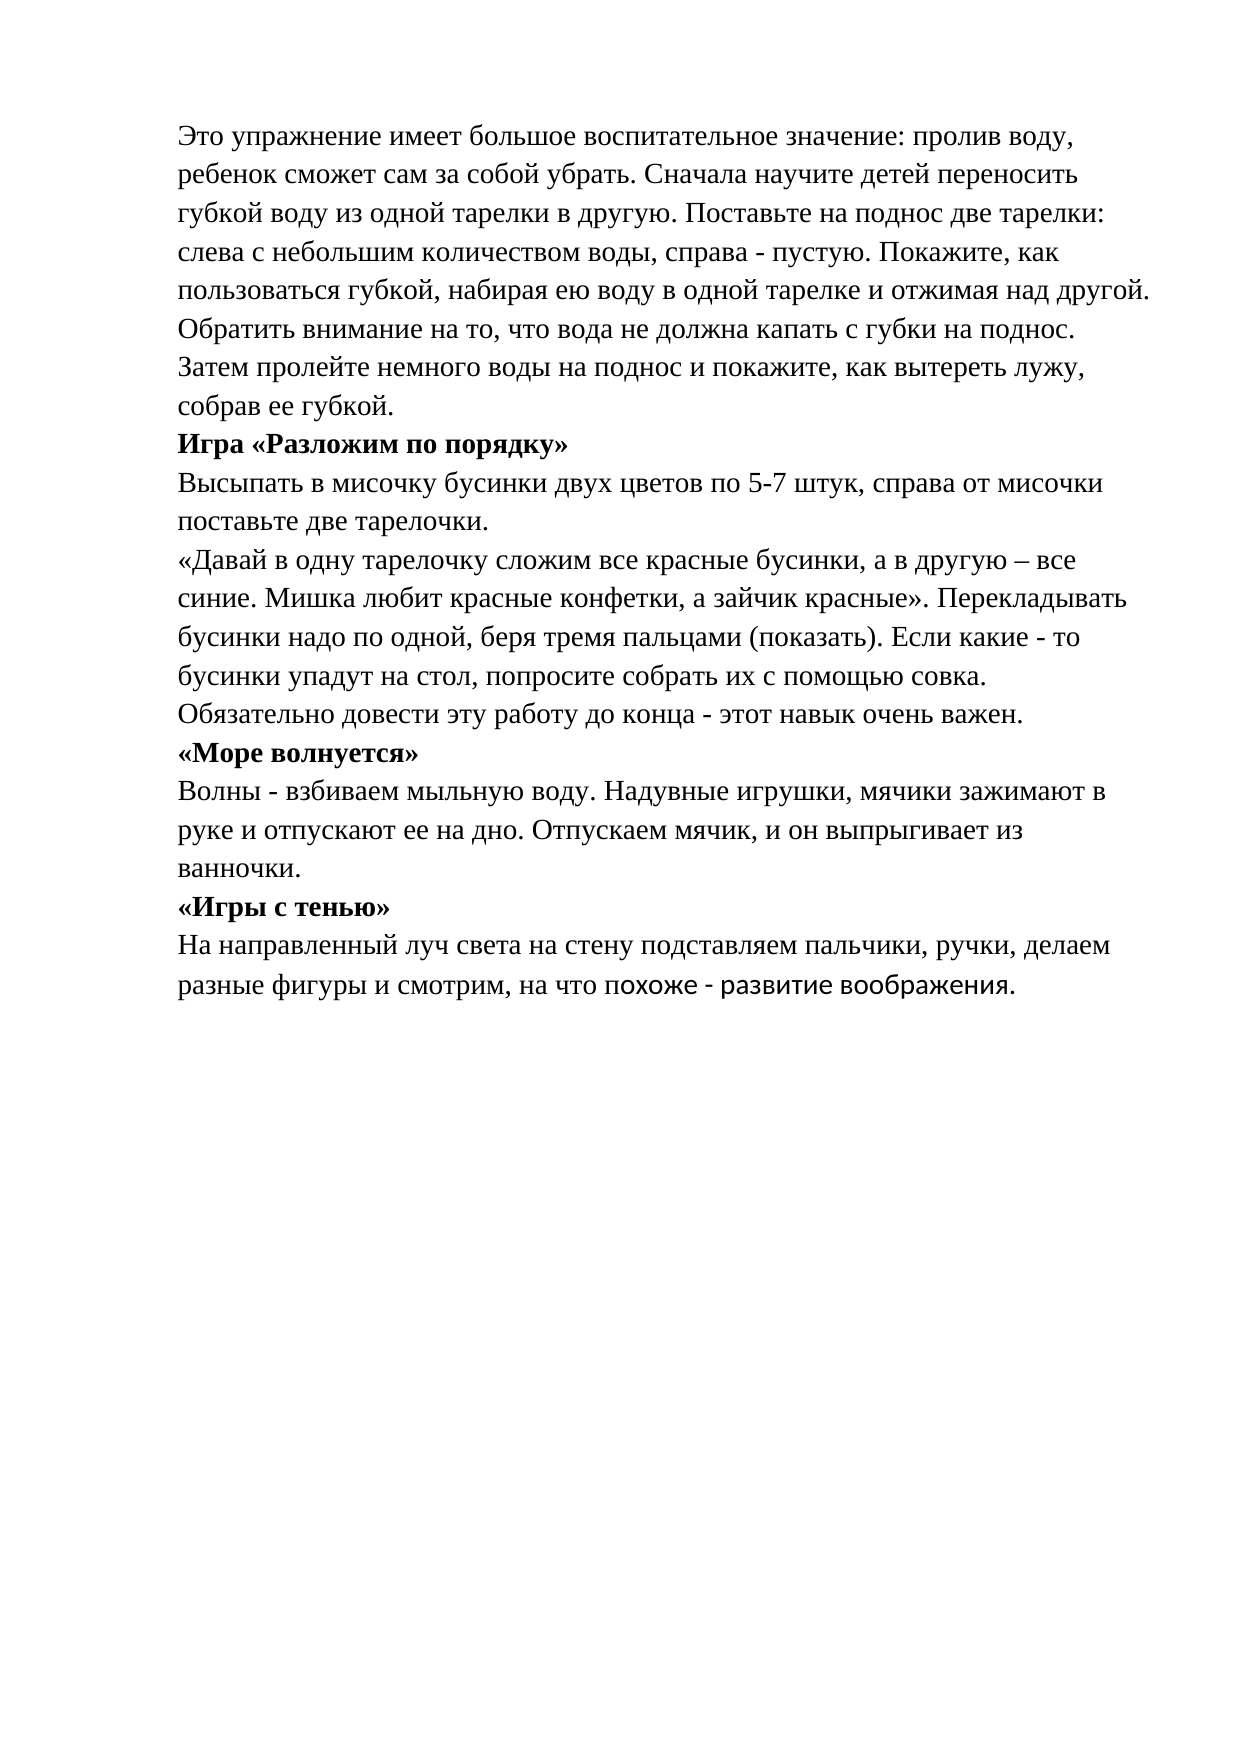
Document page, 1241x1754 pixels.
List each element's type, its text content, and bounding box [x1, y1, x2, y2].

text На направленный луч света на стену подставляем пальчики, ручки, делаем разные фигуры и смотрим, на что похоже - развитие воображения. [177, 927, 1152, 1002]
text Высыпать в мисочку бусинки двух цветов по 5-7 штук, справа от мисочки поставьте две тарелочки. [177, 465, 1152, 537]
text «Давай в одну тарелочку сложим все красные бусинки, а в другую – все синие. Мишка любит красные конфетки, а зайчик красные». Перекладывать бусинки надо по одной, беря тремя пальцами (показать). Если какие - то бусинки упадут на стол, попросите собрать их с помощью совка. Обязательно довести эту работу до конца - этот навык очень важен. [177, 542, 1152, 730]
text «Море волнуется» [177, 735, 1152, 768]
text Волны - взбиваем мыльную воду. Надувные игрушки, мячики зажимают в руке и отпускают ее на дно. Отпускаем мячик, и он выпрыгивает из ванночки. [177, 773, 1152, 884]
text «Игры с тенью» [177, 889, 1152, 922]
text Игра «Разложим по порядку» [177, 426, 1152, 460]
text Это упражнение имеет большое воспитательное значение: пролив воду, ребенок сможет сам за собой убрать. Сначала научите детей переносить губкой воду из одной тарелки в другую. Поставьте на поднос две тарелки: слева с небольшим количеством воды, справа - пустую. Покажите, как пользоваться губкой, набирая ею воду в одной тарелке и отжимая над другой. Обратить внимание на то, что вода не должна капать с губки на поднос. Затем пролейте немного воды на поднос и покажите, как вытереть лужу, собрав ее губкой. [177, 118, 1152, 421]
